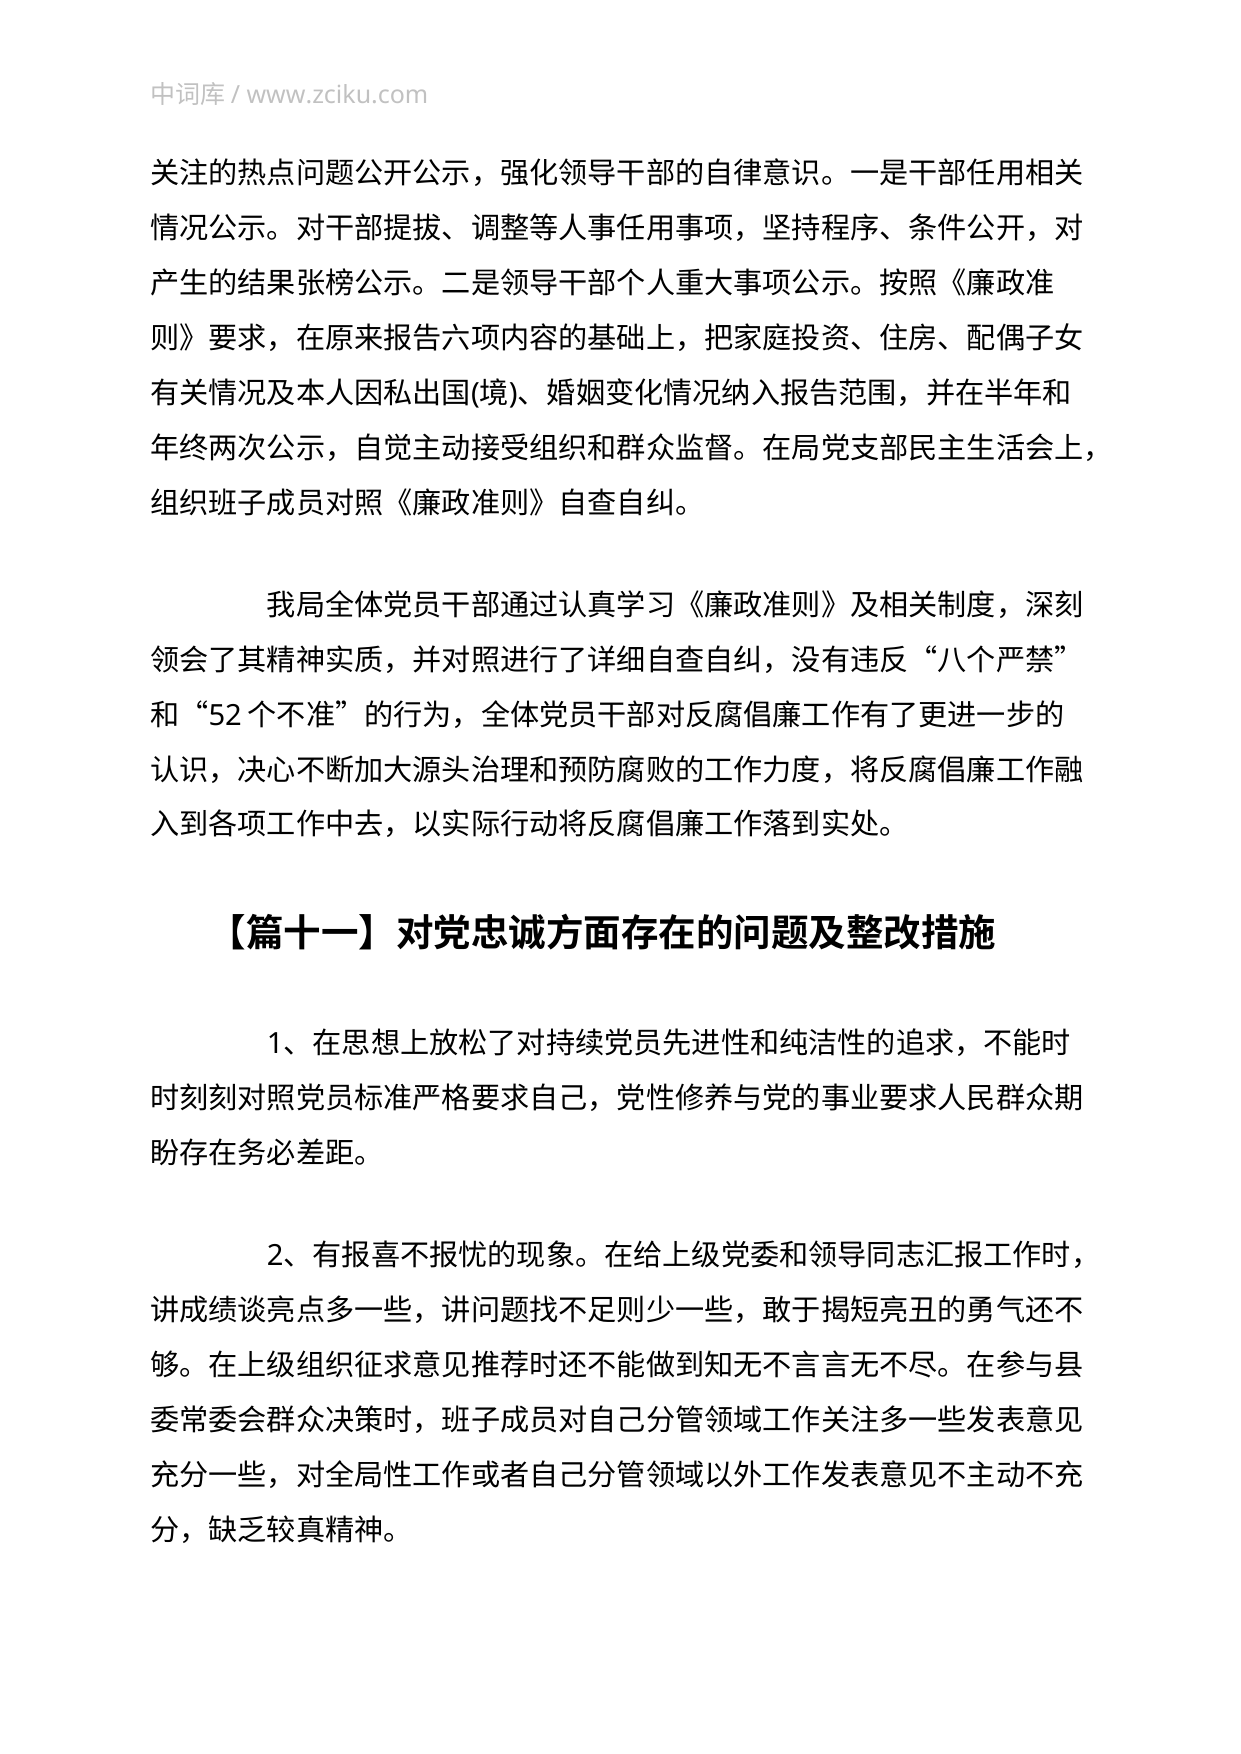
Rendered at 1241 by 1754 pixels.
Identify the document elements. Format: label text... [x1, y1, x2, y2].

text 1、在思想上放松了对持续党员先进性和纯洁性的追求，不能时时刻刻对照党员标准严格要求自己，党性修养与党的事业要求人民群众期盼存在务必差距。 [150, 1020, 1090, 1172]
text 我局全体党员干部通过认真学习《廉政准则》及相关制度，深刻领会了其精神实质，并对照进行了详细自查自纠，没有违反“八个严禁”和“52个不准”的行为，全体党员干部对反腐倡廉工作有了更进一步的认识，决心不断加大源头治理和预防腐败的工作力度，将反腐倡廉工作融入到各项工作中去，以实际行动将反腐倡廉工作落到实处。 [150, 581, 1090, 843]
text 【篇十一】对党忠诚方面存在的问题及整改措施 [150, 903, 1090, 957]
text 2、有报喜不报忧的现象。在给上级党委和领导同志汇报工作时，讲成绩谈亮点多一些，讲问题找不足则少一些，敢于揭短亮丑的勇气还不够。在上级组织征求意见推荐时还不能做到知无不言言无不尽。在参与县委常委会群众决策时，班子成员对自己分管领域工作关注多一些发表意见充分一些，对全局性工作或者自己分管领域以外工作发表意见不主动不充分，缺乏较真精神。 [150, 1232, 1090, 1549]
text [150, 150, 1090, 522]
